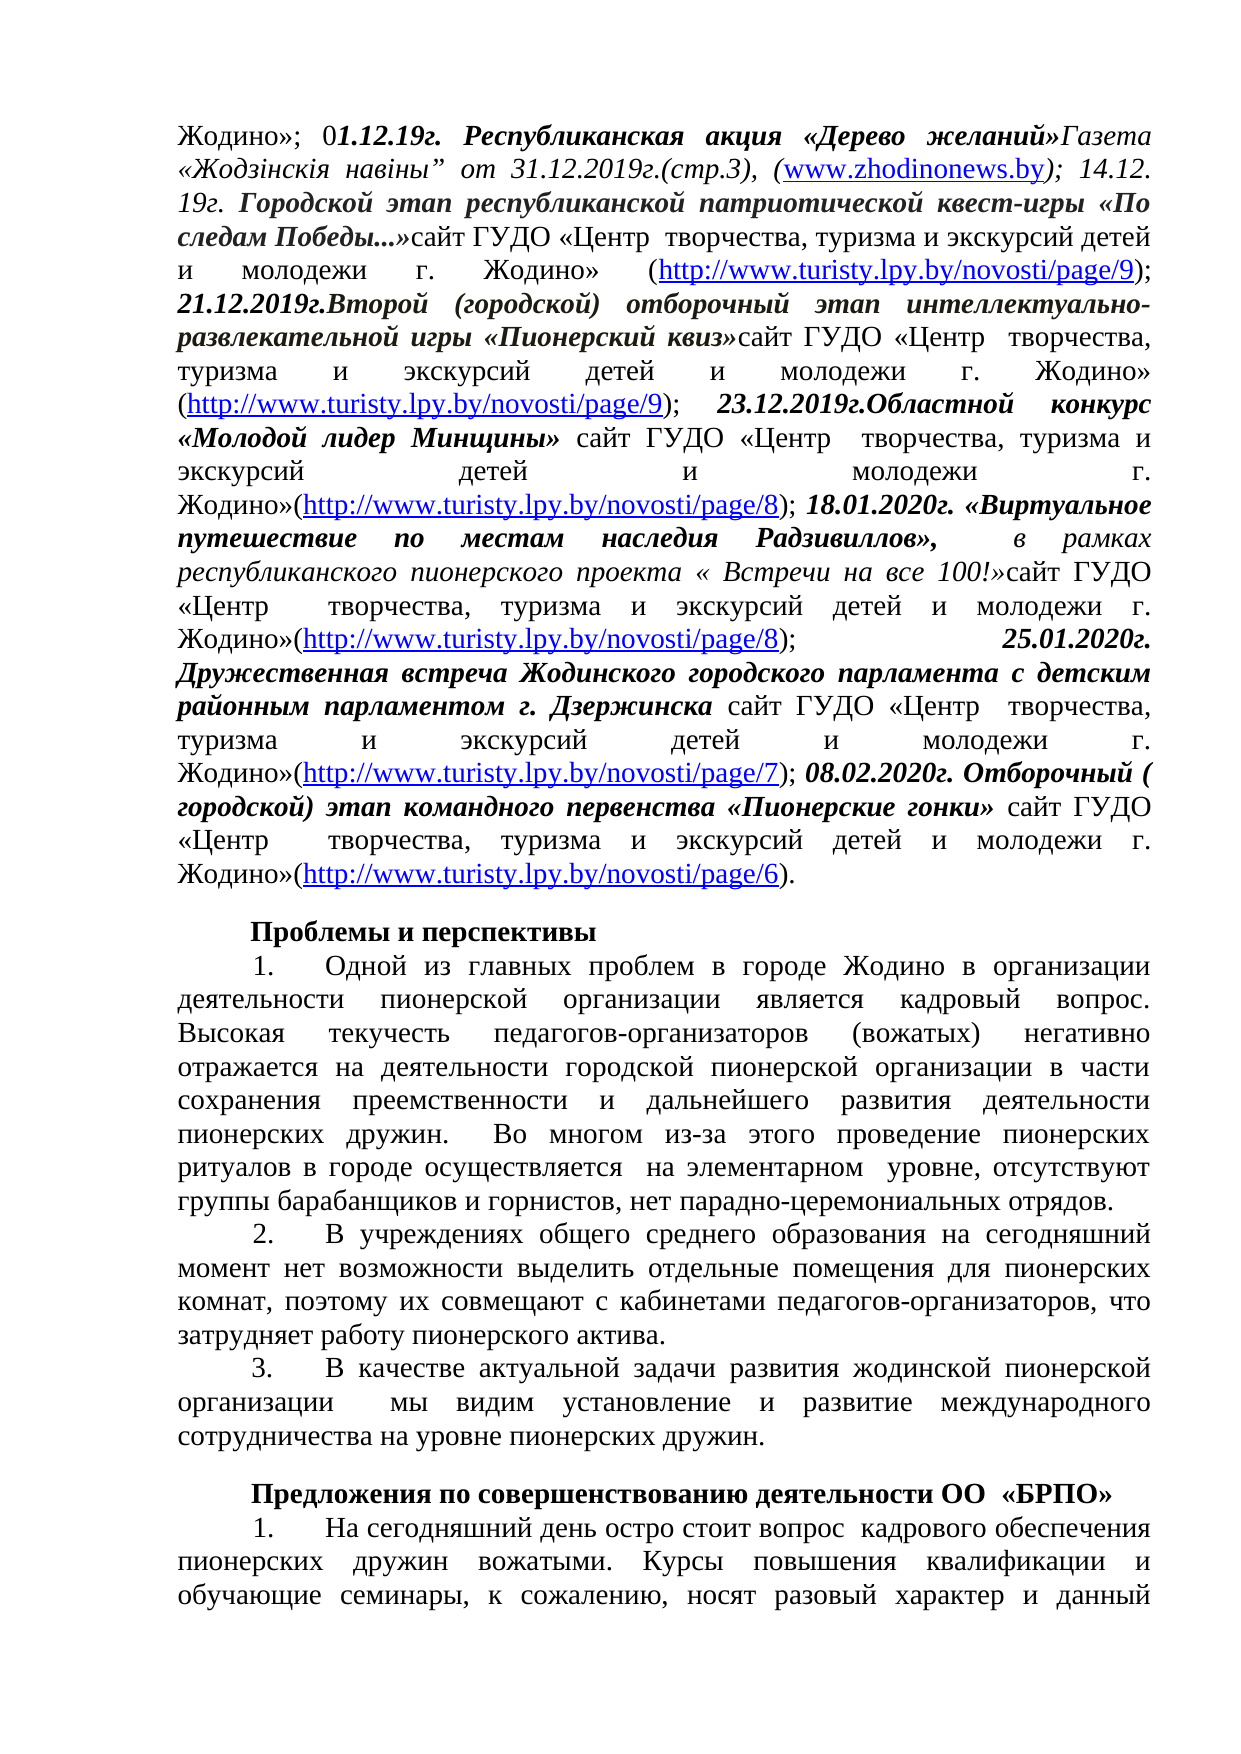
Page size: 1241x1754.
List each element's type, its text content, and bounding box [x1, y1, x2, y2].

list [177, 1510, 1152, 1610]
list Одной из главных проблем в городе Жодино в организации деятельности пионерской организации является кадровый вопрос. Высокая текучесть педагогов-организаторов (вожатых) негативно отражается на деятельности городской пионерской организации в части сохранения преемственности и дальнейшего развития деятельности пионерских дружин. Во многом из-за этого проведение пионерских ритуалов в городе осуществляется на элементарном уровне, отсутствуют группы барабанщиков и горнистов, нет парадно-церемониальных отрядов. [177, 948, 1152, 1216]
list В качестве актуальной задачи развития жодинской пионерской организации мы видим установление и развитие международного сотрудничества на уровне пионерских дружин. [177, 1351, 1152, 1451]
list В учреждениях общего среднего образования на сегодняшний момент нет возможности выделить отдельные помещения для пионерских комнат, поэтому их совмещают с кабинетами педагогов-организаторов, что затрудняет работу пионерского актива. [177, 1216, 1152, 1351]
text Проблемы и перспективы [177, 914, 1152, 948]
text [177, 118, 1152, 889]
text Предложения по совершенствованию деятельности ОО «БРПО» [222, 1476, 1152, 1510]
